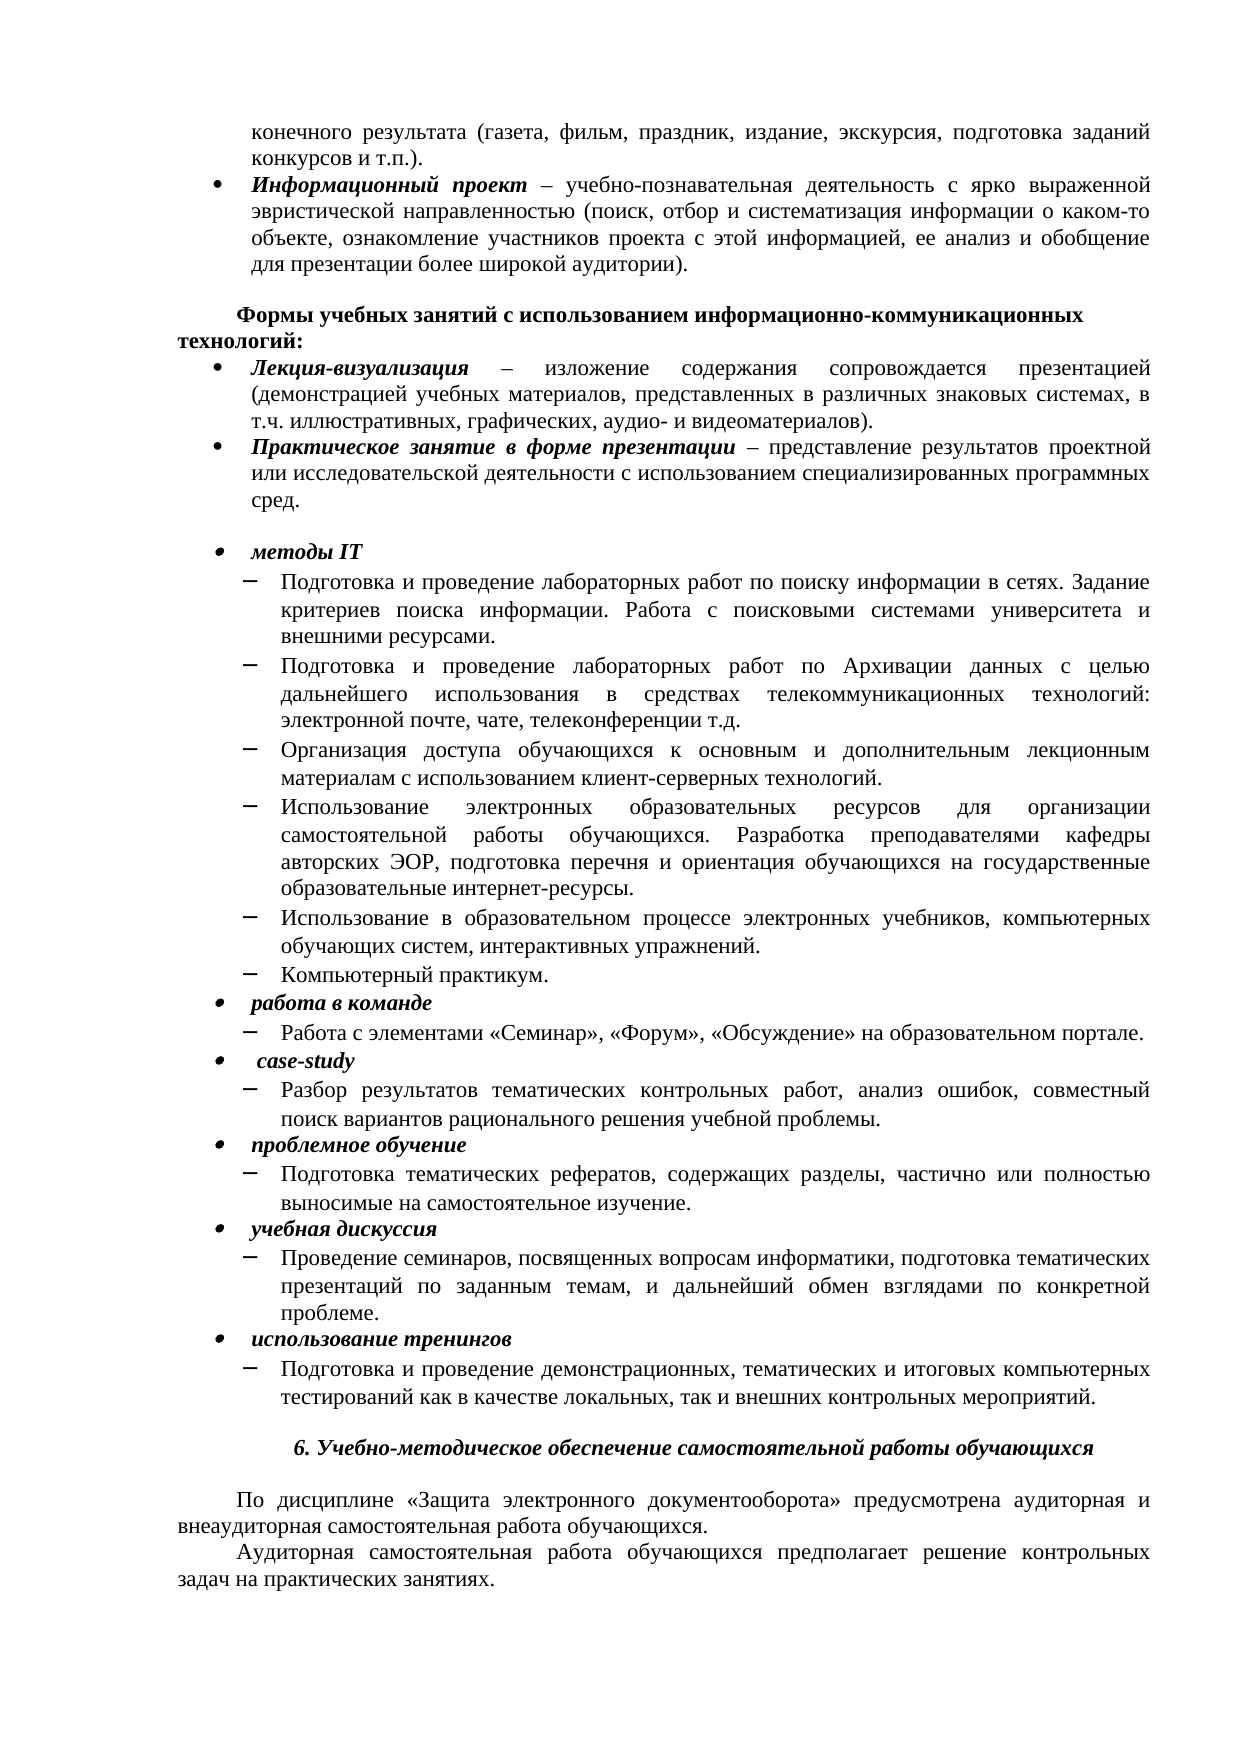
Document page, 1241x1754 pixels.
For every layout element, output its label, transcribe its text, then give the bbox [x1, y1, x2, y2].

list учебная дискуссия [213, 1215, 1152, 1241]
text Аудиторная самостоятельная работа обучающихся предполагает решение контрольных задач на практических занятиях. [177, 1538, 1152, 1591]
list Подготовка тематических рефератов, содержащих разделы, частично или полностью выносимые на самостоятельное изучение. [243, 1157, 1152, 1215]
list Организация доступа обучающихся к основным и дополнительным лекционным материалам с использованием клиент-серверных технологий. [243, 733, 1152, 790]
list работа в команде [213, 989, 1152, 1016]
text Формы учебных занятий с использованием информационно-коммуникационных технологий: [177, 301, 1152, 354]
list Практическое занятие в форме презентации – представление результатов проектной или исследовательской деятельности с использованием специализированных программных сред. [213, 433, 1152, 512]
list Лекция-визуализация – изложение содержания сопровождается презентацией (демонстрацией учебных материалов, представленных в различных знаковых системах, в т.ч. иллюстративных, графических, аудио- и видеоматериалов). [213, 354, 1152, 433]
list методы IT [213, 538, 1152, 565]
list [213, 118, 1152, 171]
list case-study [213, 1047, 1152, 1073]
list Работа с элементами «Семинар», «Форум», «Обсуждение» на образовательном портале. [243, 1016, 1152, 1047]
list Проведение семинаров, посвященных вопросам информатики, подготовка тематических презентаций по заданным темам, и дальнейший обмен взглядами по конкретной проблеме. [243, 1241, 1152, 1325]
text 6. Учебно-методическое обеспечение самостоятельной работы обучающихся [177, 1434, 1152, 1461]
text По дисциплине «Защита электронного документооборота» предусмотрена аудиторная и внеаудиторная самостоятельная работа обучающихся. [177, 1486, 1152, 1538]
list Использование в образовательном процессе электронных учебников, компьютерных обучающих систем, интерактивных упражнений. [243, 901, 1152, 958]
list Подготовка и проведение лабораторных работ по Архивации данных с целью дальнейшего использования в средствах телекоммуникационных технологий: электронной почте, чате, телеконференции т.д. [243, 649, 1152, 733]
list Использование электронных образовательных ресурсов для организации самостоятельной работы обучающихся. Разработка преподавателями кафедры авторских ЭОР, подготовка перечня и ориентация обучающихся на государственные образовательные интернет-ресурсы. [243, 790, 1152, 901]
list Компьютерный практикум. [243, 958, 1152, 989]
list Разбор результатов тематических контрольных работ, анализ ошибок, совместный поиск вариантов рационального решения учебной проблемы. [243, 1073, 1152, 1131]
list проблемное обучение [213, 1131, 1152, 1157]
list Подготовка и проведение демонстрационных, тематических и итоговых компьютерных тестирований как в качестве локальных, так и внешних контрольных мероприятий. [243, 1352, 1152, 1409]
list Информационный проект – учебно-познавательная деятельность с ярко выраженной эвристической направленностью (поиск, отбор и систематизация информации о каком-то объекте, ознакомление участников проекта с этой информацией, ее анализ и обобщение для презентации более широкой аудитории). [213, 171, 1152, 276]
list Подготовка и проведение лабораторных работ по поиску информации в сетях. Задание критериев поиска информации. Работа с поисковыми системами университета и внешними ресурсами. [243, 565, 1152, 649]
list использование тренингов [213, 1325, 1152, 1352]
